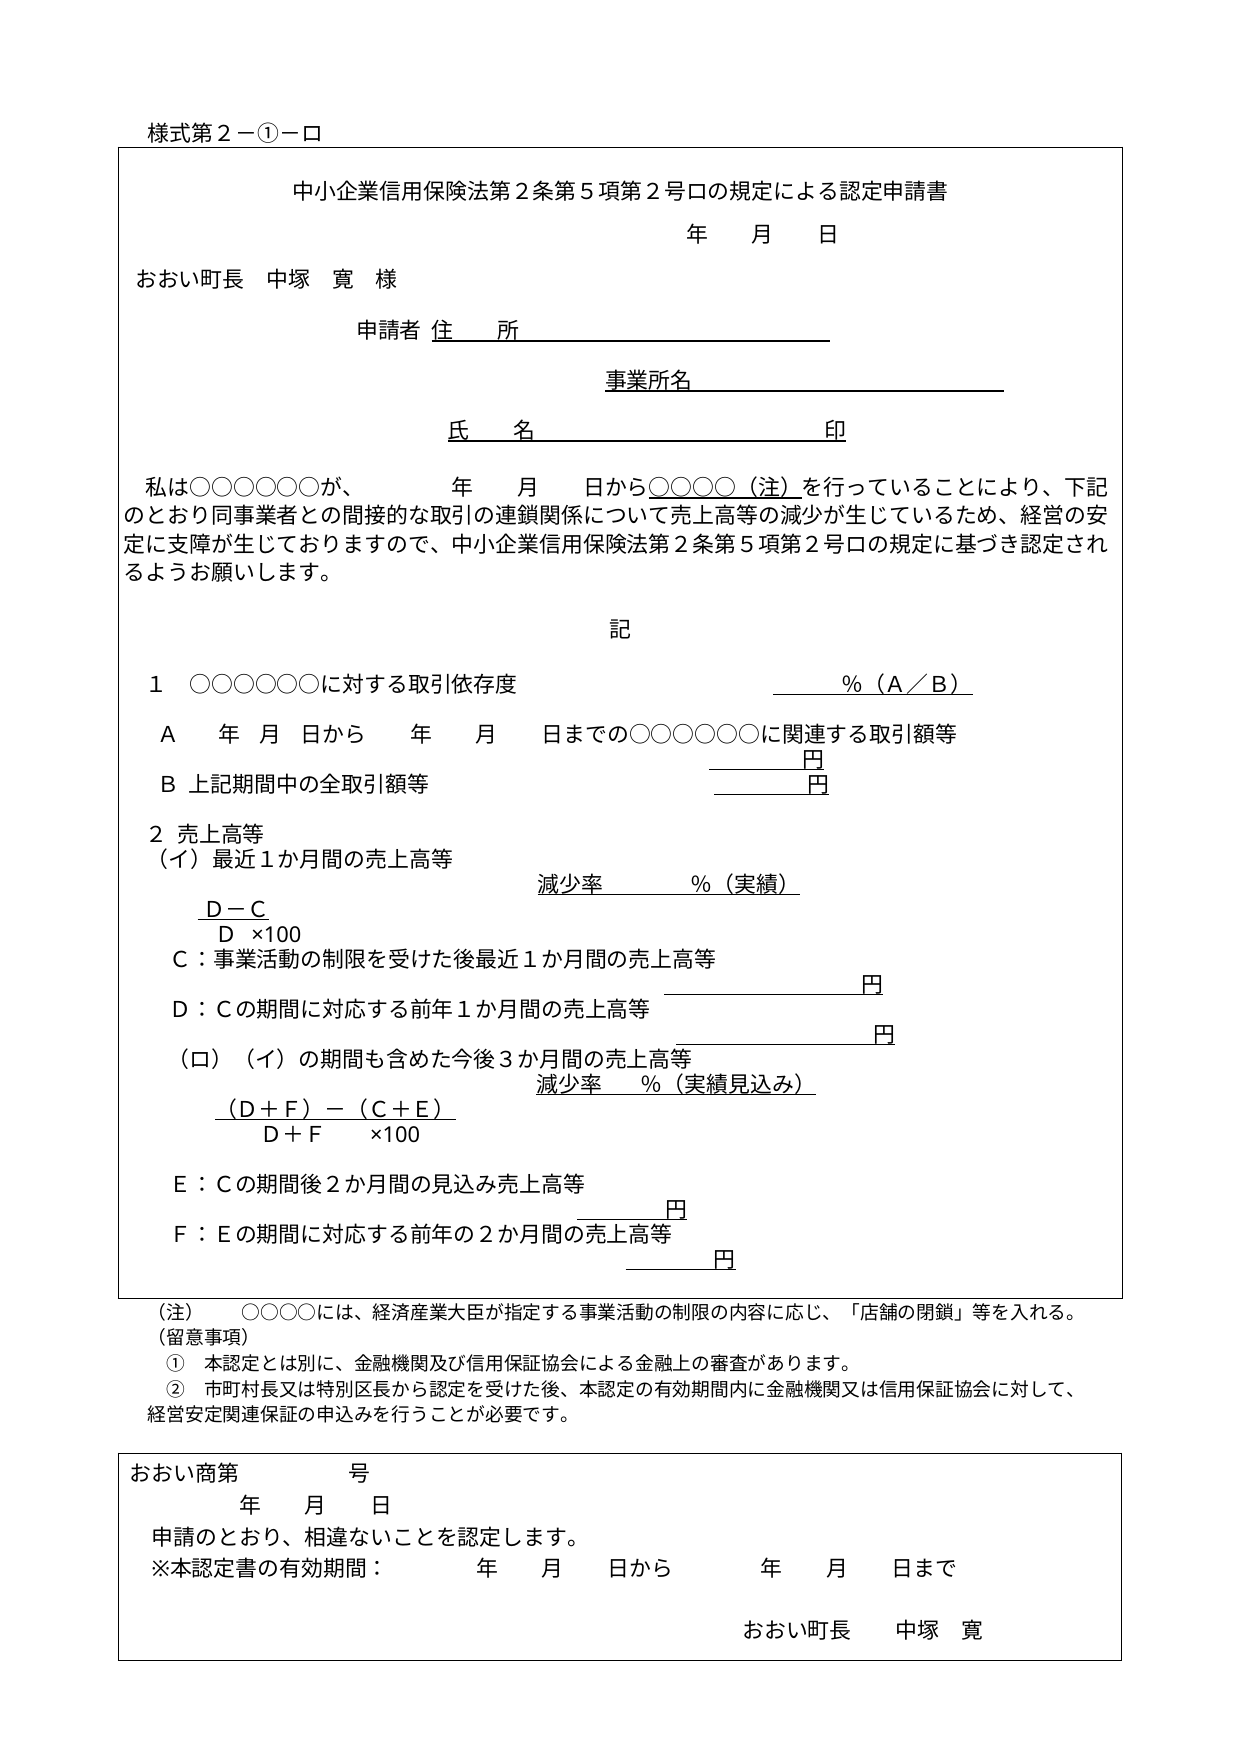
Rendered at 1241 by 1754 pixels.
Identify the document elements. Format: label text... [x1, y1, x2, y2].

text 様式第２－①－ロ [148, 118, 1092, 147]
text （留意事項） [148, 1324, 1092, 1350]
text ② 市町村長又は特別区長から認定を受けた後、本認定の有効期間内に金融機関又は信用保証協会に対して、経営安定関連保証の申込みを行うことが必要です。 [148, 1376, 1092, 1427]
table_header おおい商第 号 年 月 日 申請のとおり、相違ないことを認定します。 ※本認定書の有効期間： 年 月 日から 年 月 日まで おおい町長 中塚 寛 [119, 1454, 1121, 1660]
table_header 中小企業信用保険法第２条第５項第２号ロの規定による認定申請書 年 月 日 おおい町長 中塚 寛 様 申請者 住 所 事業所名 氏 名 印 私は○○○○○○が、 年 月 日から○○○○（注）を行っていることにより、下記のとおり同事業者との間接的な取引の連鎖関係について売上高等の減少が生じているため、経営の安定に支障が生じておりますので、中小企業信用保険法第２条第５項第２号ロの規定に基づき認定されるようお願いします。 記 １ ○○○○○○に対する取引依存度 ％（Ａ／Ｂ） Ａ 年 月 日から 年 月 日までの○○○○○○に関連する取引額等 円 Ｂ 上記期間中の全取引額等 円 ２ 売上高等 （イ）最近１か月間の売上高等 減少率 ％（実績） Ｄ－Ｃ Ｄ ×100 Ｃ：事業活動の制限を受けた後最近１か月間の売上高等 円 Ｄ：Ｃの期間に対応する前年１か月間の売上高等 円 （ロ）（イ）の期間も含めた今後３か月間の売上高等 減少率 ％（実績見込み） （Ｄ＋Ｆ）－（Ｃ＋Ｅ） Ｄ＋Ｆ ×100 Ｅ：Ｃの期間後２か月間の見込み売上高等 円 Ｆ：Ｅの期間に対応する前年の２か月間の売上高等 円 [119, 148, 1122, 1298]
text （注） ○○○○には、経済産業大臣が指定する事業活動の制限の内容に応じ、「店舗の閉鎖」等を入れる。 [148, 1299, 1092, 1324]
text ① 本認定とは別に、金融機関及び信用保証協会による金融上の審査があります。 [148, 1350, 1092, 1376]
